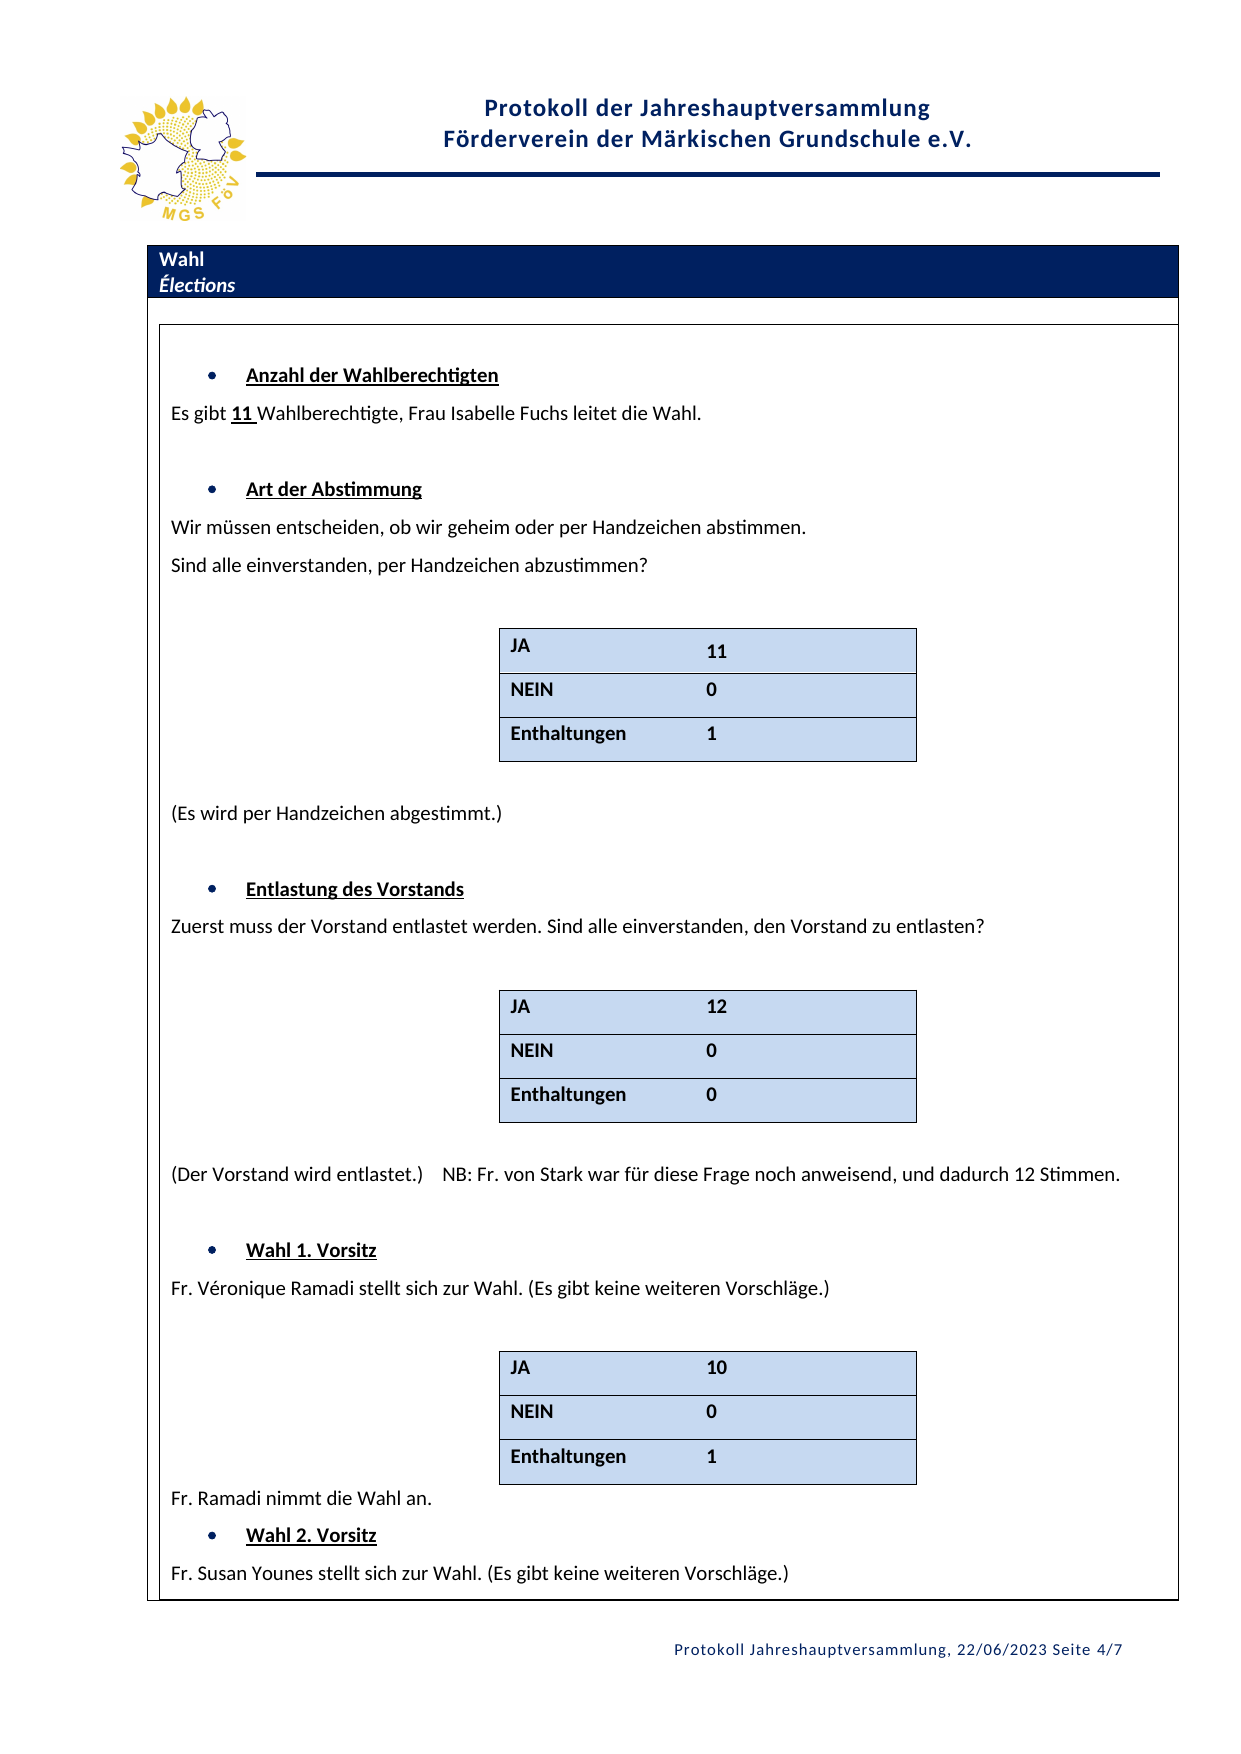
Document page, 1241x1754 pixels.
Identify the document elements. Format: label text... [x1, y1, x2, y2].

table_header Wahl Élections [148, 246, 1178, 297]
table_cell [148, 298, 1178, 1599]
picture [120, 96, 247, 221]
